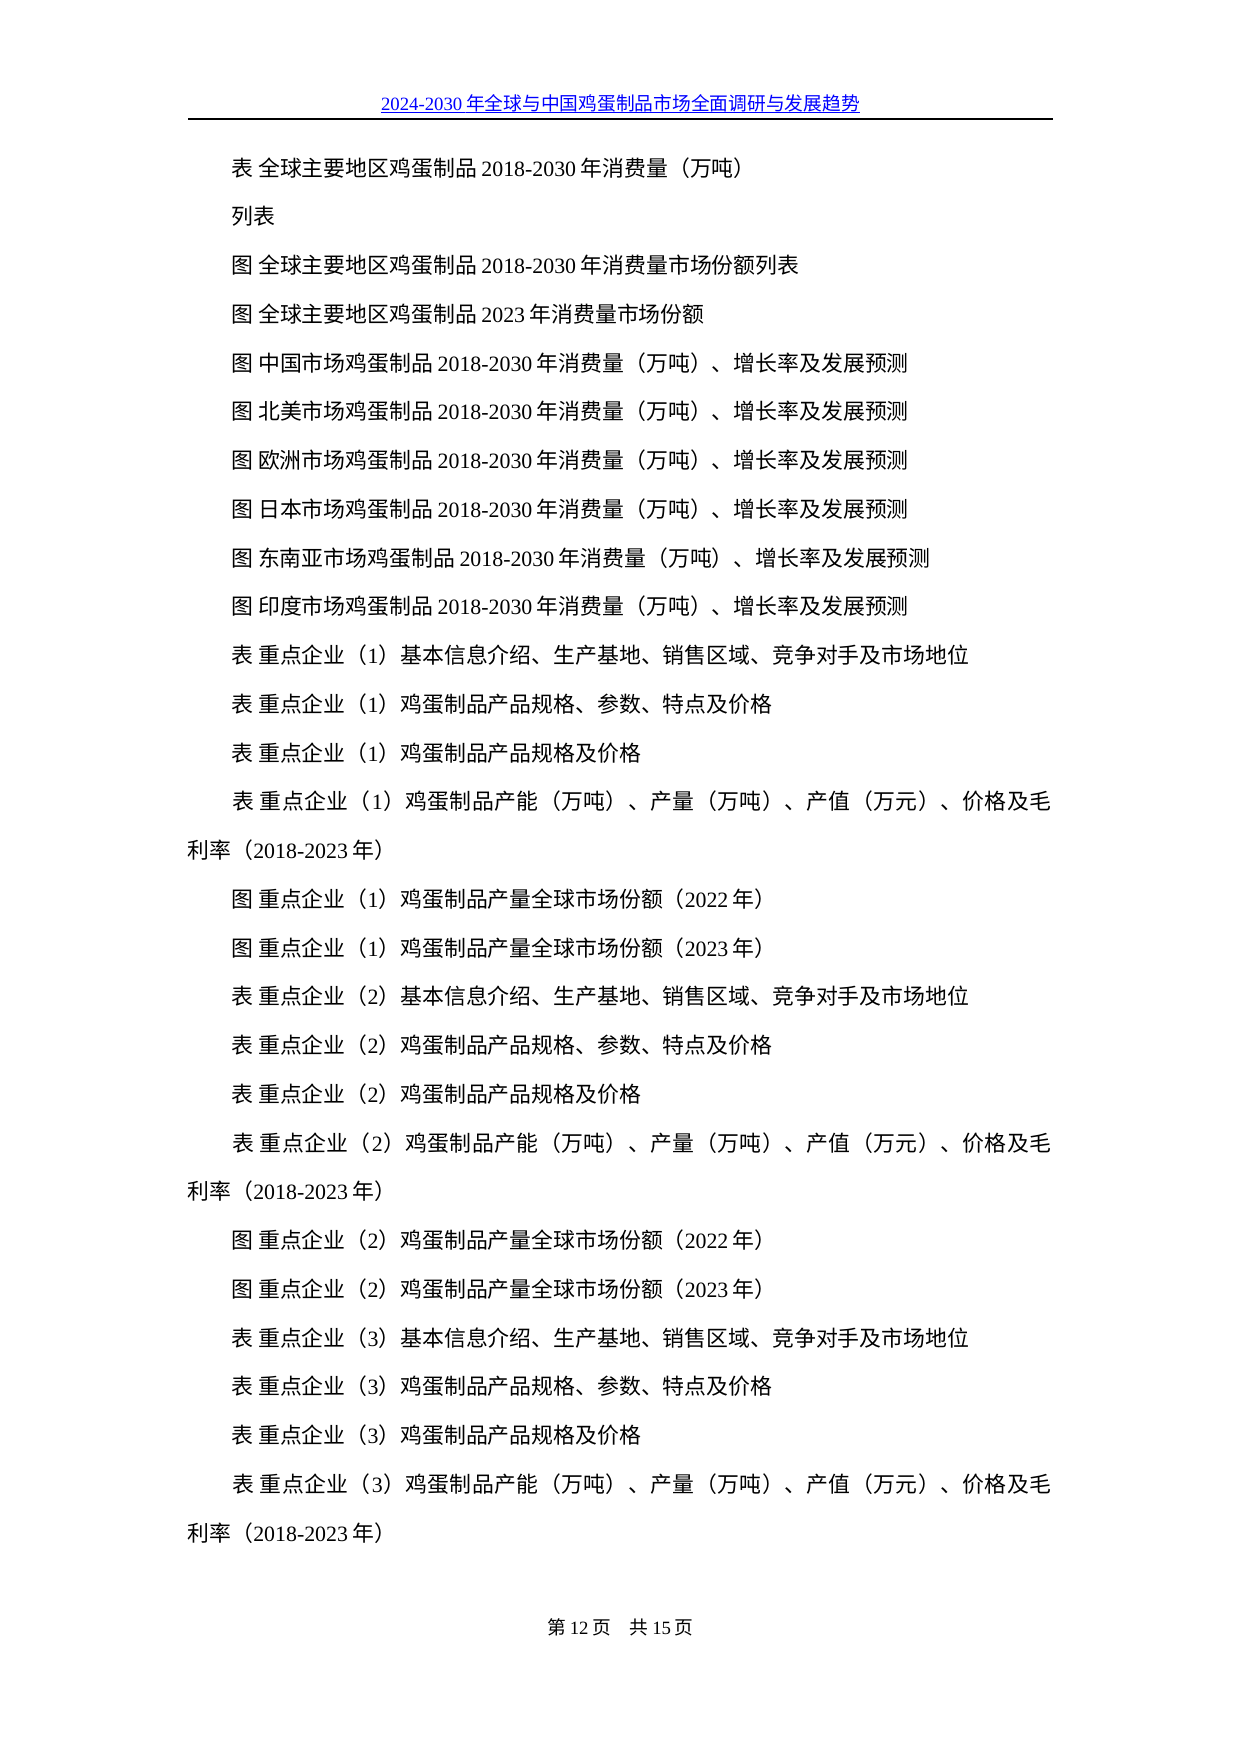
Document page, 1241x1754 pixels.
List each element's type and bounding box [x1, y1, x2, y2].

text [187, 150, 1053, 1548]
